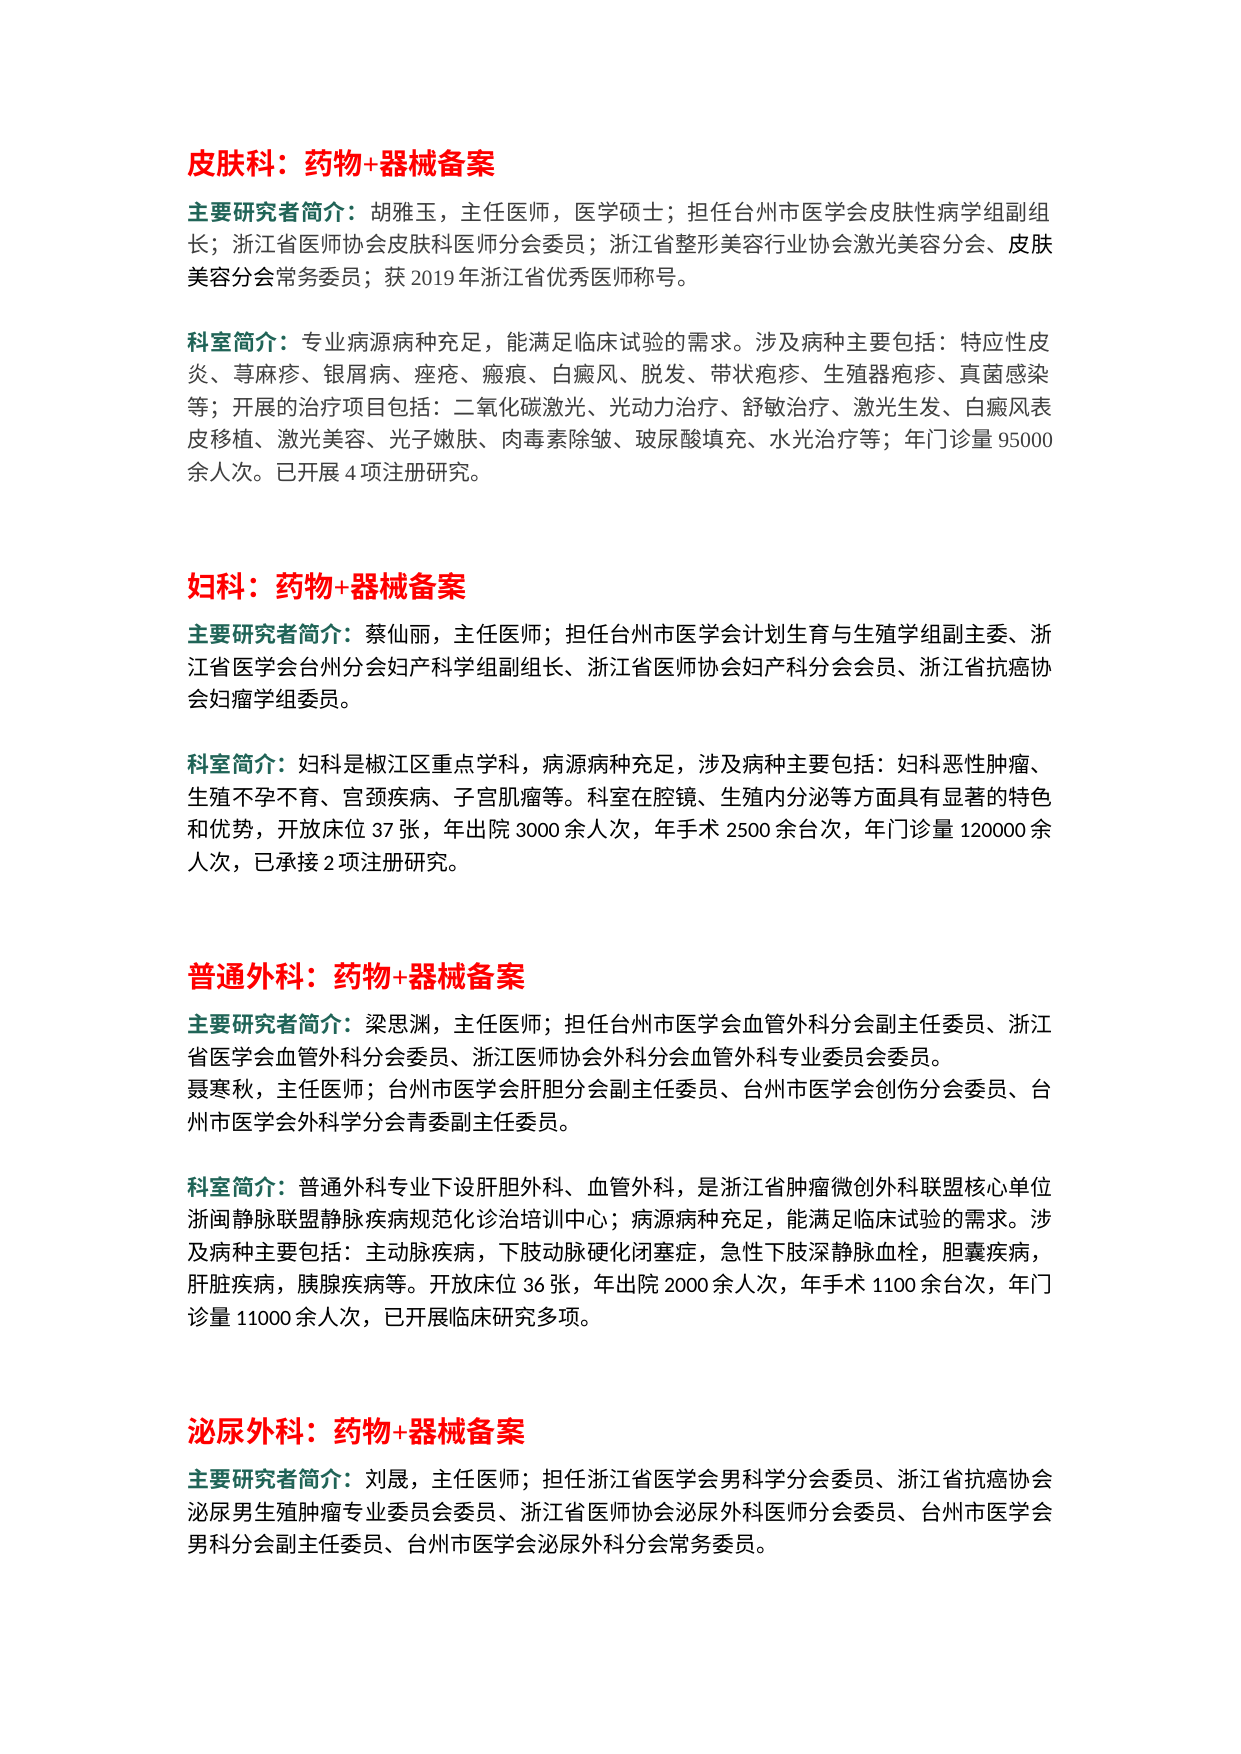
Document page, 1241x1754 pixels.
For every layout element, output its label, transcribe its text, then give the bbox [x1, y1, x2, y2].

text 妇科：药物+器械备案 [187, 552, 1053, 617]
text 科室简介：妇科是椒江区重点学科，病源病种充足，涉及病种主要包括：妇科恶性肿瘤、生殖不孕不育、宫颈疾病、子宫肌瘤等。科室在腔镜、生殖内分泌等方面具有显著的特色和优势，开放床位37张，年出院3000余人次，年手术2500余台次，年门诊量120000余人次，已承接2项注册研究。 [187, 747, 1053, 877]
text 科室简介：普通外科专业下设肝胆外科、血管外科，是浙江省肿瘤微创外科联盟核心单位，浙闽静脉联盟静脉疾病规范化诊治培训中心；病源病种充足，能满足临床试验的需求。涉及病种主要包括：主动脉疾病，下肢动脉硬化闭塞症，急性下肢深静脉血栓，胆囊疾病，肝脏疾病，胰腺疾病等。开放床位36张，年出院2000余人次，年手术1100余台次，年门诊量11000余人次，已开展临床研究多项。 [187, 1169, 1053, 1332]
text 主要研究者简介：蔡仙丽，主任医师；担任台州市医学会计划生育与生殖学组副主委、浙江省医学会台州分会妇产科学组副组长、浙江省医师协会妇产科分会会员、浙江省抗癌协会妇瘤学组委员。 [187, 617, 1053, 714]
text 皮肤科：药物+器械备案 [187, 129, 1053, 194]
text 主要研究者简介：刘晟，主任医师；担任浙江省医学会男科学分会委员、浙江省抗癌协会泌尿男生殖肿瘤专业委员会委员、浙江省医师协会泌尿外科医师分会委员、台州市医学会男科分会副主任委员、台州市医学会泌尿外科分会常务委员。 [187, 1462, 1053, 1559]
text 普通外科：药物+器械备案 [187, 942, 1053, 1007]
text 科室简介：专业病源病种充足，能满足临床试验的需求。涉及病种主要包括：特应性皮炎、荨麻疹、银屑病、痤疮、瘢痕、白癜风、脱发、带状疱疹、生殖器疱疹、真菌感染等；开展的治疗项目包括：二氧化碳激光、光动力治疗、舒敏治疗、激光生发、白癜风表皮移植、激光美容、光子嫩肤、肉毒素除皱、玻尿酸填充、水光治疗等；年门诊量95000余人次。已开展4项注册研究。 [187, 324, 1053, 487]
text 主要研究者简介：梁思渊，主任医师；担任台州市医学会血管外科分会副主任委员、浙江省医学会血管外科分会委员、浙江医师协会外科分会血管外科专业委员会委员。 [187, 1007, 1053, 1072]
text 泌尿外科：药物+器械备案 [187, 1397, 1053, 1462]
text 主要研究者简介：胡雅玉，主任医师，医学硕士；担任台州市医学会皮肤性病学组副组长；浙江省医师协会皮肤科医师分会委员；浙江省整形美容行业协会激光美容分会、皮肤美容分会常务委员；获2019年浙江省优秀医师称号。 [187, 194, 1053, 292]
text 聂寒秋，主任医师；台州市医学会肝胆分会副主任委员、台州市医学会创伤分会委员、台州市医学会外科学分会青委副主任委员。 [187, 1072, 1053, 1137]
